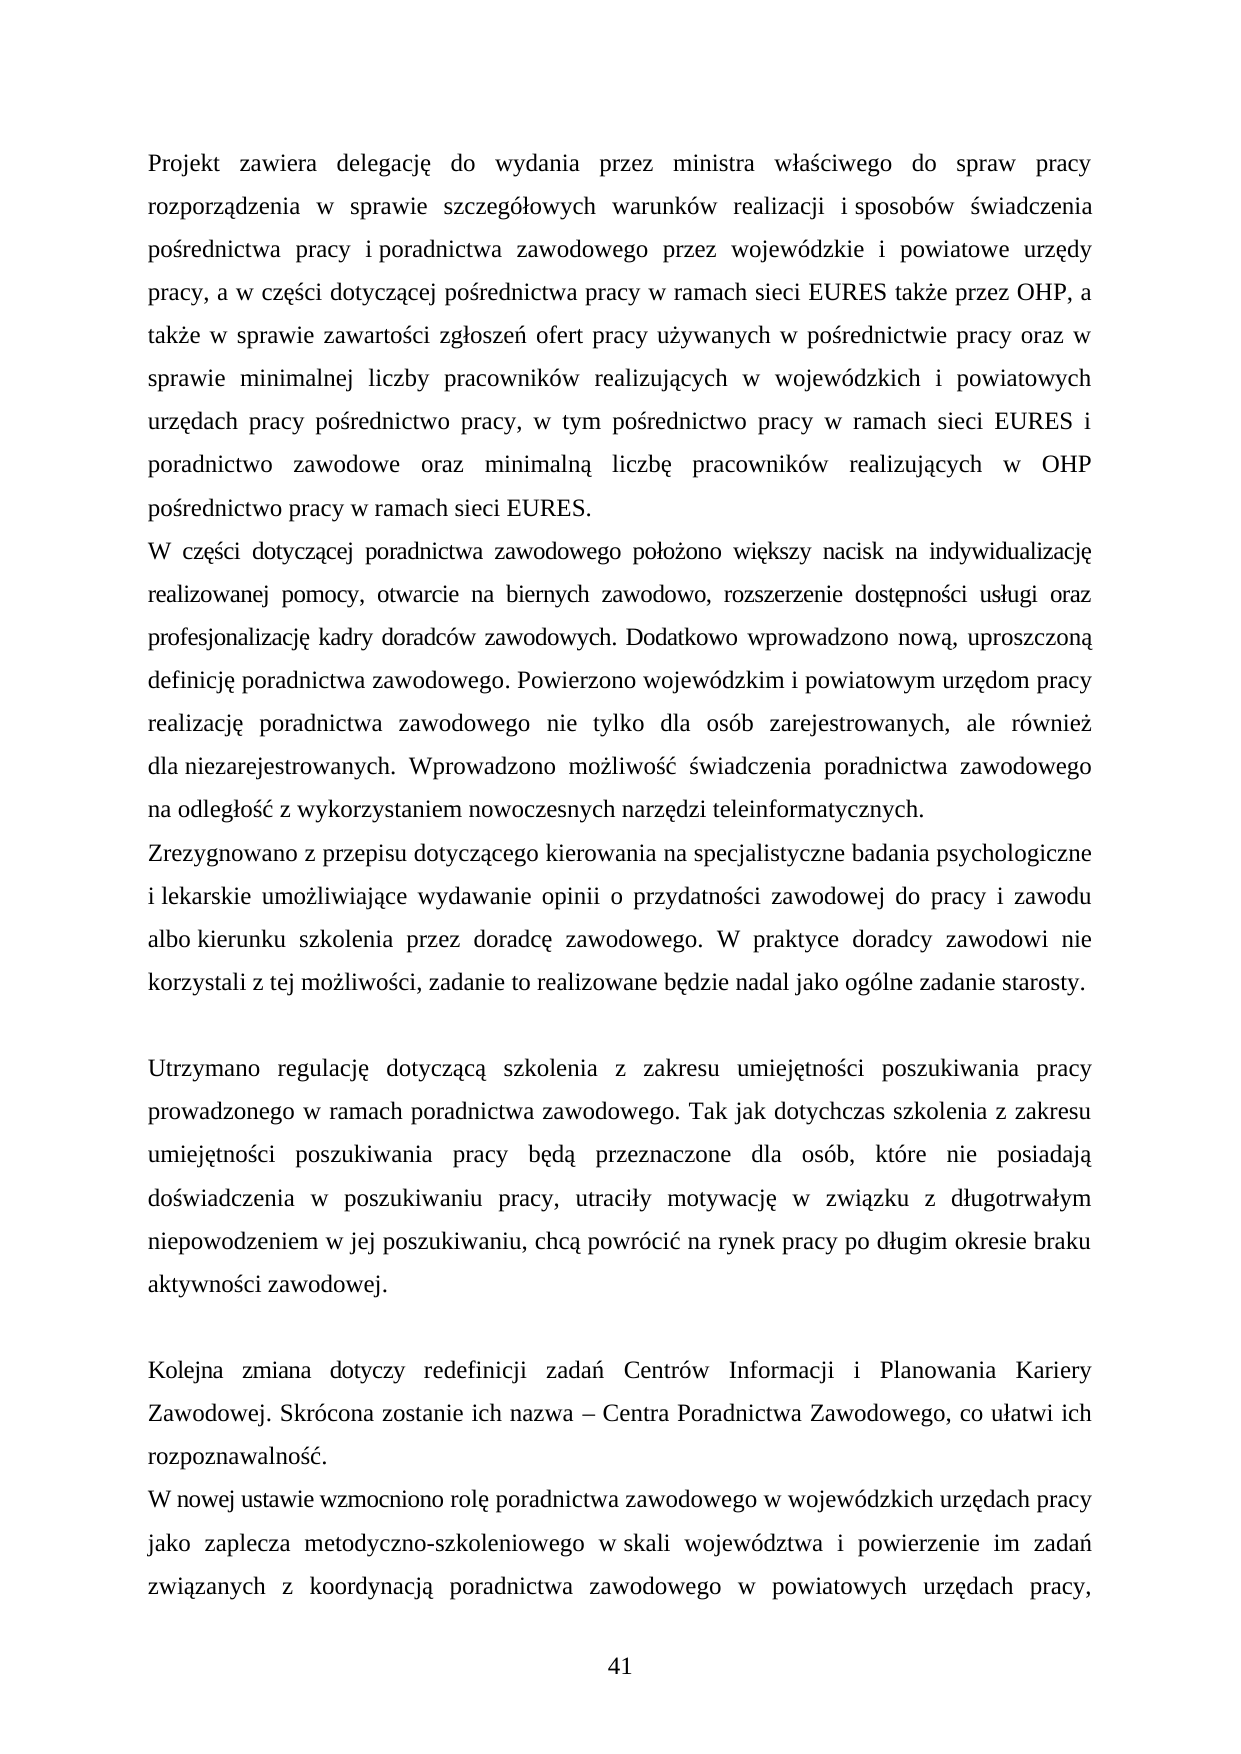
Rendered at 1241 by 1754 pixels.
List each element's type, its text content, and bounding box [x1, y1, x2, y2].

text W części dotyczącej poradnictwa zawodowego położono większy nacisk na indywidualizację realizowanej pomocy, otwarcie na biernych zawodowo, rozszerzenie dostępności usługi oraz profesjonalizację kadry doradców zawodowych. Dodatkowo wprowadzono nową, uproszczoną definicję poradnictwa zawodowego. Powierzono wojewódzkim i powiatowym urzędom pracy realizację poradnictwa zawodowego nie tylko dla osób zarejestrowanych, ale również dla niezarejestrowanych. Wprowadzono możliwość świadczenia poradnictwa zawodowego na odległość z wykorzystaniem nowoczesnych narzędzi teleinformatycznych. [148, 536, 1092, 823]
text Projekt zawiera delegację do wydania przez ministra właściwego do spraw pracy rozporządzenia w sprawie szczegółowych warunków realizacji i sposobów świadczenia pośrednictwa pracy i poradnictwa zawodowego przez wojewódzkie i powiatowe urzędy pracy, a w części dotyczącej pośrednictwa pracy w ramach sieci EURES także przez OHP, a także w sprawie zawartości zgłoszeń ofert pracy używanych w pośrednictwie pracy oraz w sprawie minimalnej liczby pracowników realizujących w wojewódzkich i powiatowych urzędach pracy pośrednictwo pracy, w tym pośrednictwo pracy w ramach sieci EURES i poradnictwo zawodowe oraz minimalną liczbę pracowników realizujących w OHP pośrednictwo pracy w ramach sieci EURES. [148, 148, 1092, 521]
text Kolejna zmiana dotyczy redefinicji zadań Centrów Informacji i Planowania Kariery Zawodowej. Skrócona zostanie ich nazwa – Centra Poradnictwa Zawodowego, co ułatwi ich rozpoznawalność. [148, 1355, 1092, 1470]
text Zrezygnowano z przepisu dotyczącego kierowania na specjalistyczne badania psychologiczne i lekarskie umożliwiające wydawanie opinii o przydatności zawodowej do pracy i zawodu albo kierunku szkolenia przez doradcę zawodowego. W praktyce doradcy zawodowi nie korzystali z tej możliwości, zadanie to realizowane będzie nadal jako ogólne zadanie starosty. [148, 838, 1092, 996]
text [148, 1484, 1092, 1599]
text Utrzymano regulację dotyczącą szkolenia z zakresu umiejętności poszukiwania pracy prowadzonego w ramach poradnictwa zawodowego. Tak jak dotychczas szkolenia z zakresu umiejętności poszukiwania pracy będą przeznaczone dla osób, które nie posiadają doświadczenia w poszukiwaniu pracy, utraciły motywację w związku z długotrwałym niepowodzeniem w jej poszukiwaniu, chcą powrócić na rynek pracy po długim okresie braku aktywności zawodowej. [148, 1053, 1092, 1298]
